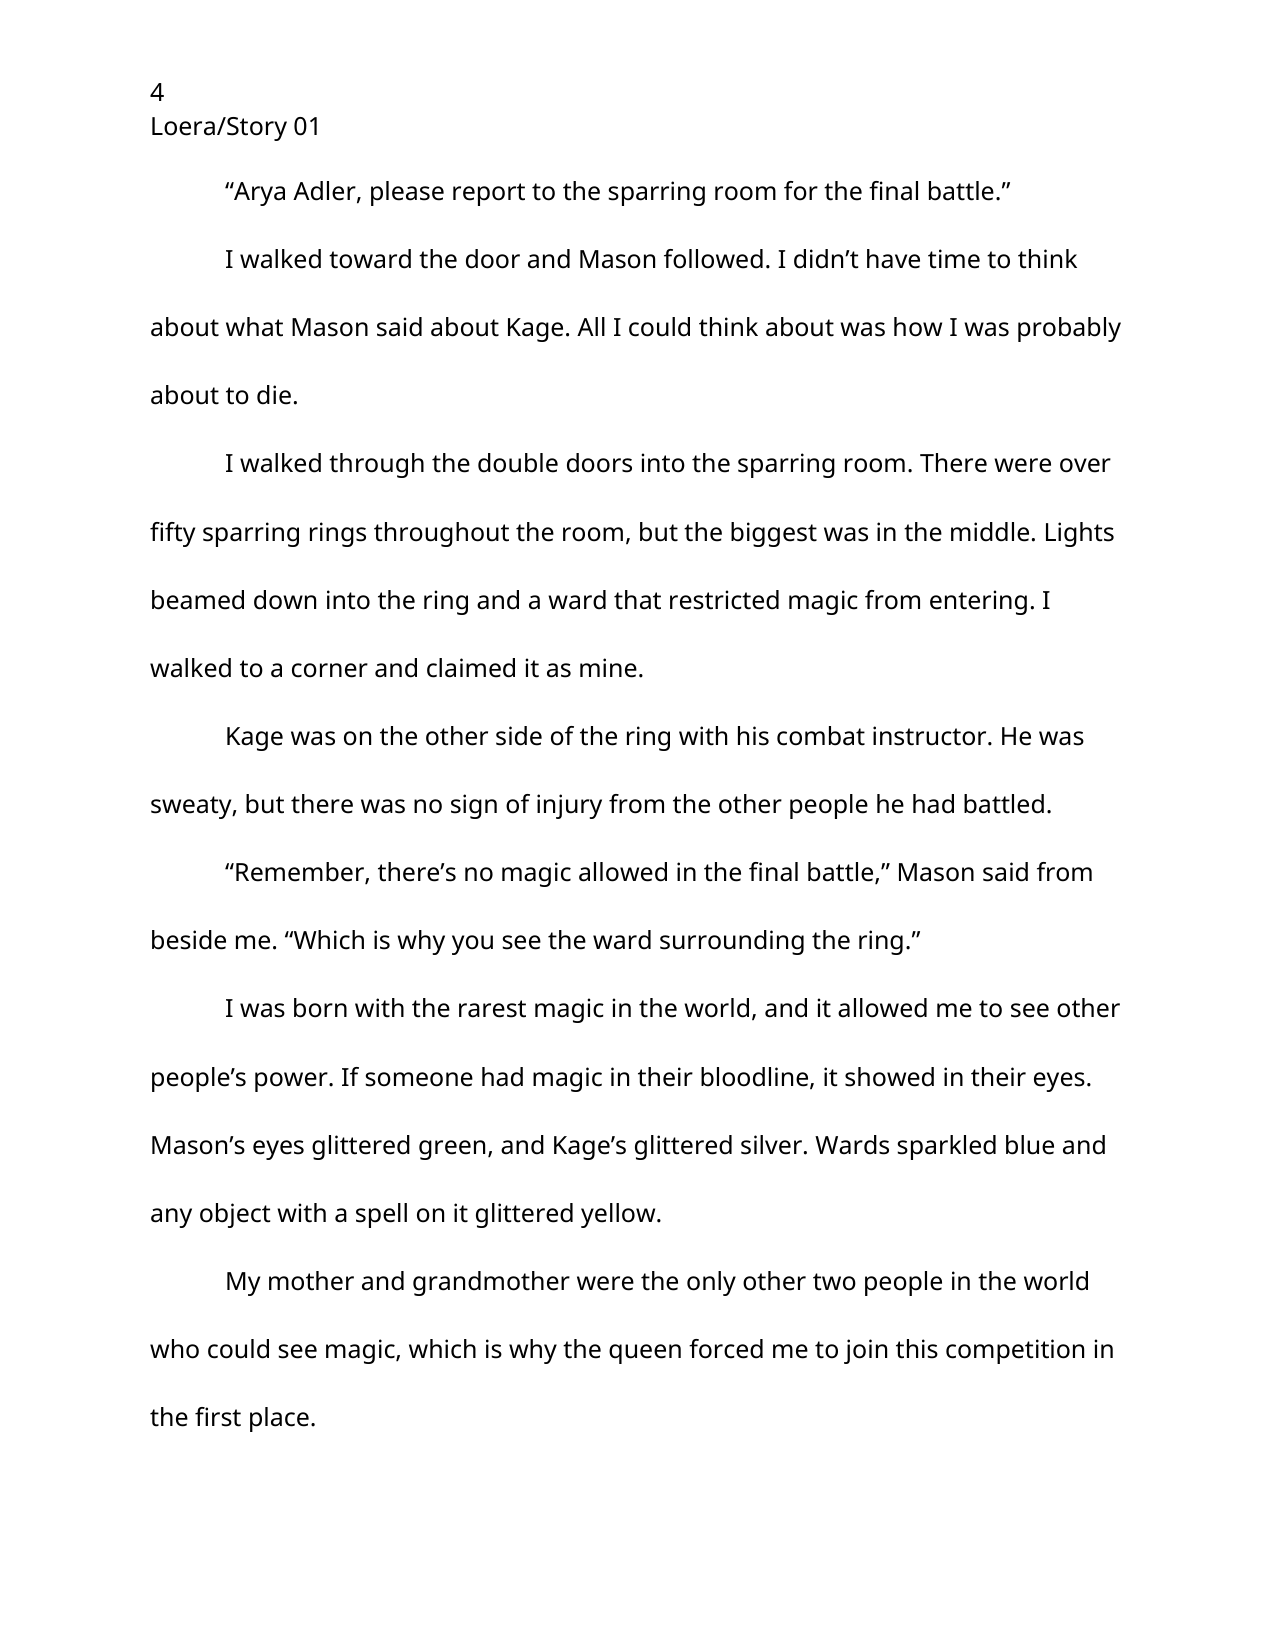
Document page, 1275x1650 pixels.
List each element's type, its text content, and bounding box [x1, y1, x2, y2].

text I walked through the double doors into the sparring room. There were over fifty sparring rings throughout the room, but the biggest was in the middle. Lights beamed down into the ring and a ward that restricted magic from entering. I walked to a corner and claimed it as mine. [150, 446, 1125, 684]
text I walked toward the door and Mason followed. I didn’t have time to think about what Mason said about Kage. All I could think about was how I was probably about to die. [150, 242, 1125, 412]
text I was born with the rarest magic in the world, and it allowed me to see other people’s power. If someone had magic in their bloodline, it showed in their eyes. Mason’s eyes glittered green, and Kage’s glittered silver. Wards sparkled blue and any object with a spell on it glittered yellow. [150, 991, 1125, 1229]
text “Arya Adler, please report to the sparring room for the final battle.” [150, 174, 1125, 208]
text Kage was on the other side of the ring with his combat instructor. He was sweaty, but there was no sign of injury from the other people he had battled. [150, 719, 1125, 821]
text “Remember, there’s no magic allowed in the final battle,” Mason said from beside me. “Which is why you see the ward surrounding the ring.” [150, 855, 1125, 957]
text My mother and grandmother were the only other two people in the world who could see magic, which is why the queen forced me to join this competition in the first place. [150, 1264, 1125, 1434]
